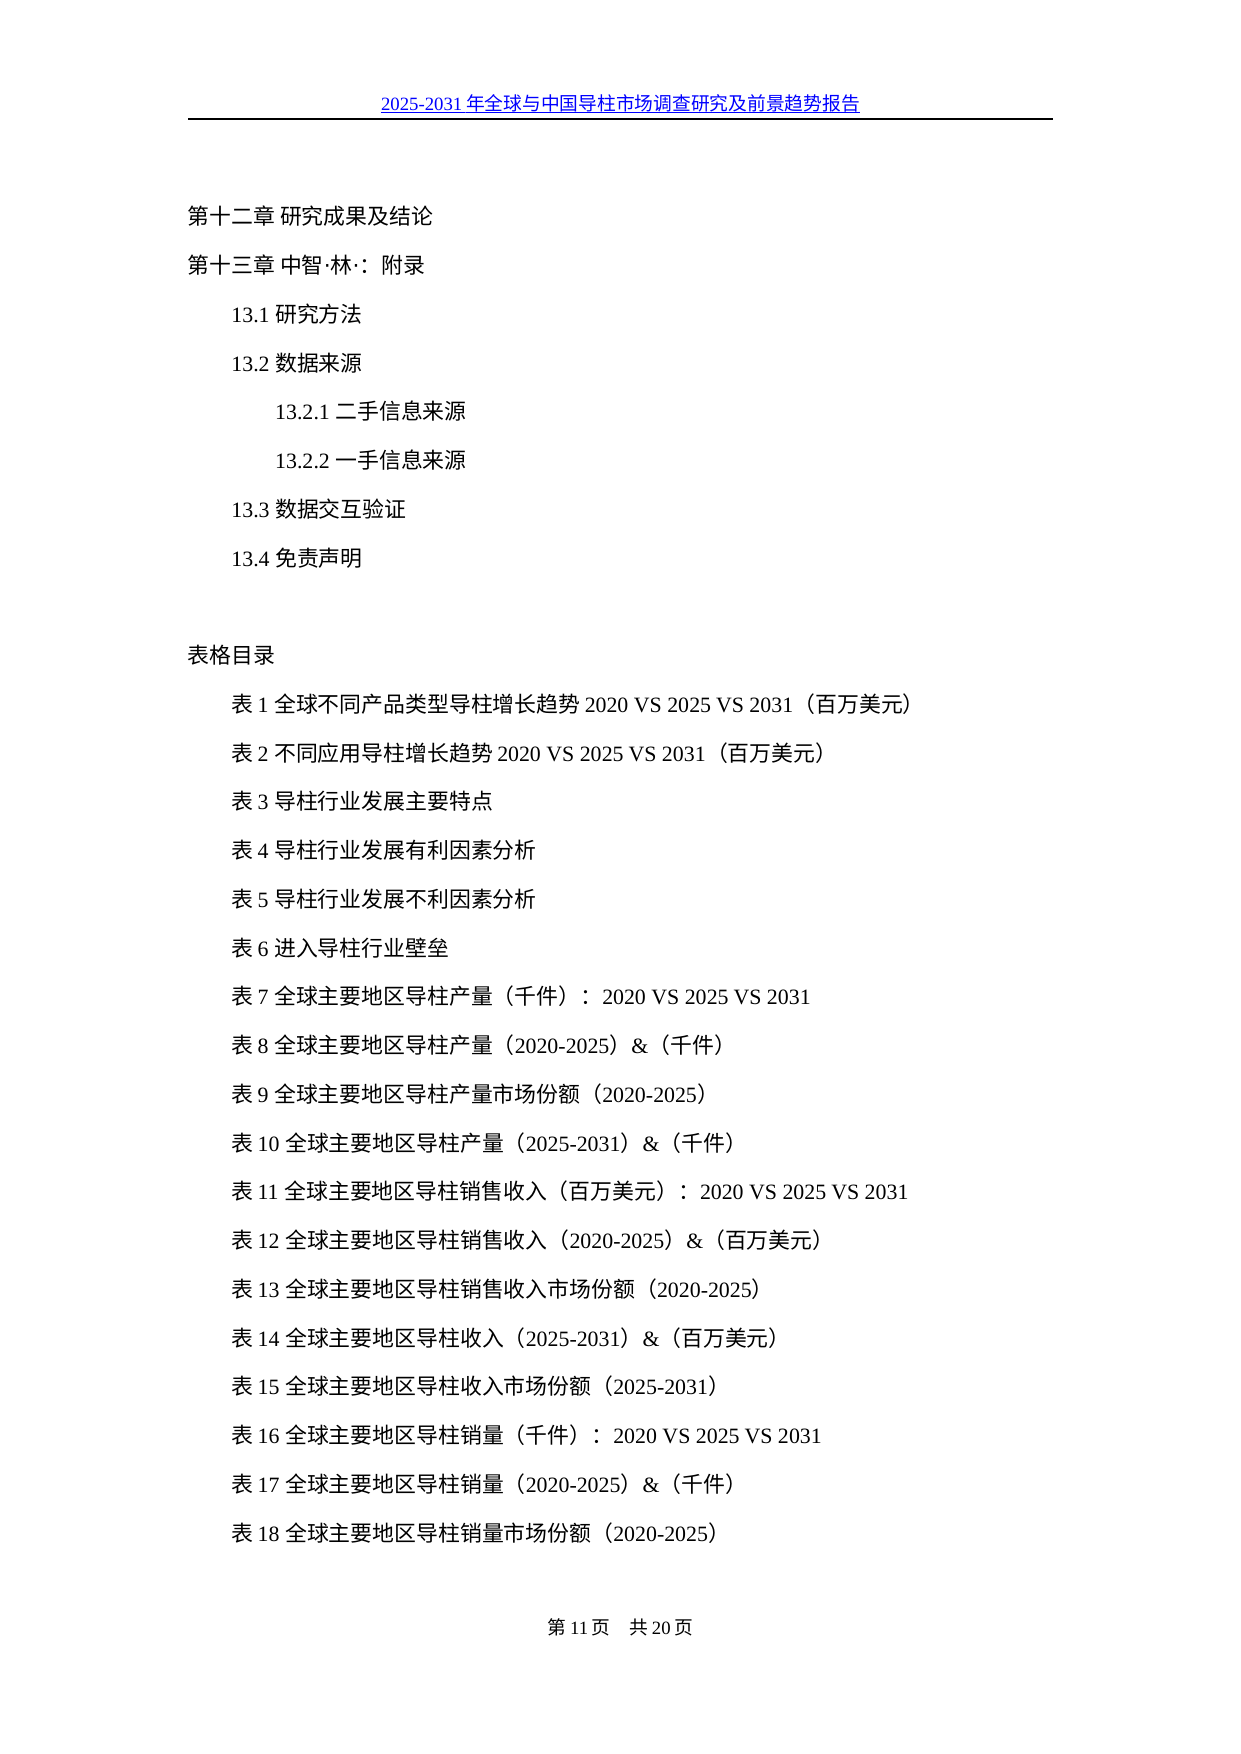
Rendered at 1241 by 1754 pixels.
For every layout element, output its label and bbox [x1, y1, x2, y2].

text [187, 150, 1053, 1548]
